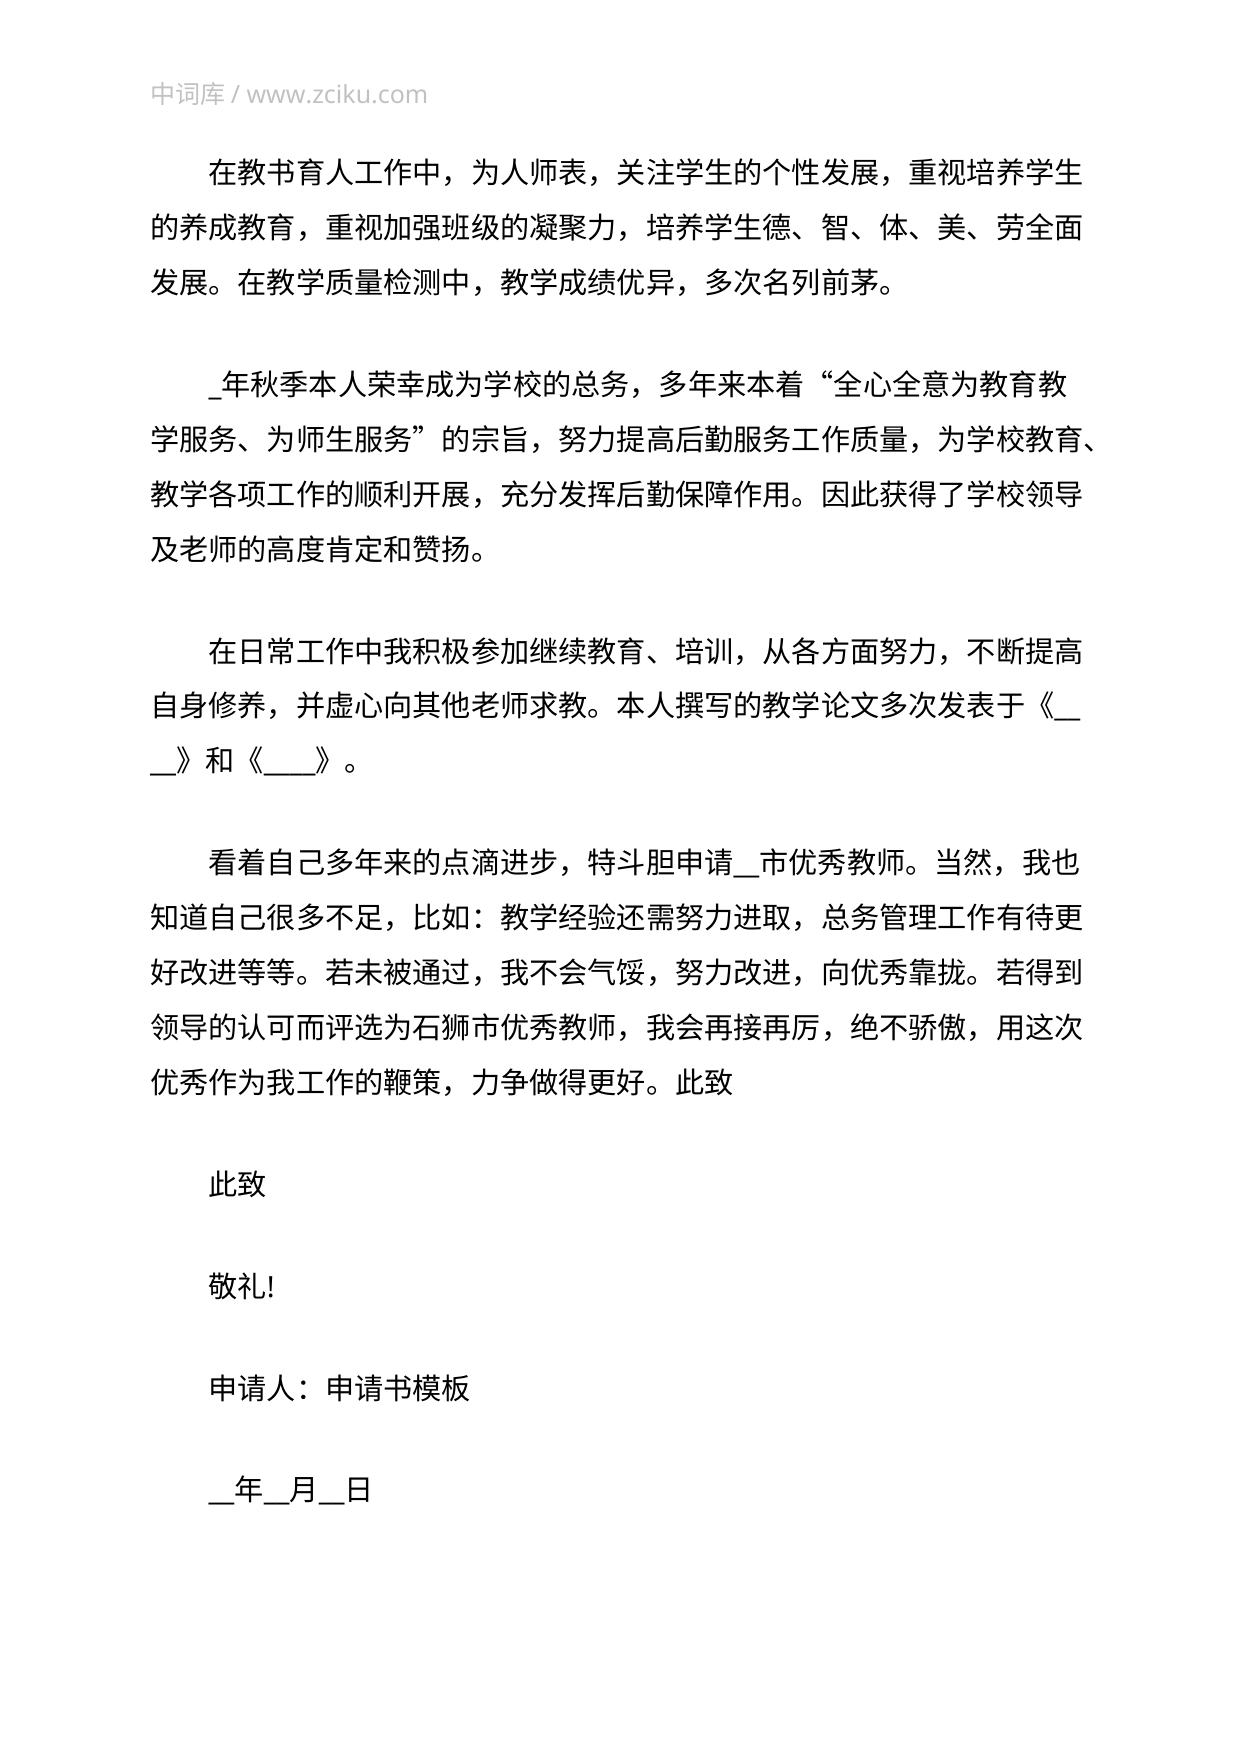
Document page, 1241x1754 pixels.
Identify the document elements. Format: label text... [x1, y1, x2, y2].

text 申请人：申请书模板 [150, 1365, 1090, 1407]
text 此致 [150, 1161, 1090, 1204]
text 在日常工作中我积极参加继续教育、培训，从各方面努力，不断提高自身修养，并虚心向其他老师求教。本人撰写的教学论文多次发表于《____》和《____》。 [150, 628, 1090, 780]
text 敬礼! [150, 1263, 1090, 1306]
text 在教书育人工作中，为人师表，关注学生的个性发展，重视培养学生的养成教育，重视加强班级的凝聚力，培养学生德、智、体、美、劳全面发展。在教学质量检测中，教学成绩优异，多次名列前茅。 [150, 150, 1090, 302]
text 看着自己多年来的点滴进步，特斗胆申请__市优秀教师。当然，我也知道自己很多不足，比如：教学经验还需努力进取，总务管理工作有待更好改进等等。若未被通过，我不会气馁，努力改进，向优秀靠拢。若得到领导的认可而评选为石狮市优秀教师，我会再接再厉，绝不骄傲，用这次优秀作为我工作的鞭策，力争做得更好。此致 [150, 840, 1090, 1102]
text __年__月__日 [150, 1467, 1090, 1509]
text _年秋季本人荣幸成为学校的总务，多年来本着“全心全意为教育教学服务、为师生服务”的宗旨，努力提高后勤服务工作质量，为学校教育、教学各项工作的顺利开展，充分发挥后勤保障作用。因此获得了学校领导及老师的高度肯定和赞扬。 [150, 362, 1090, 569]
